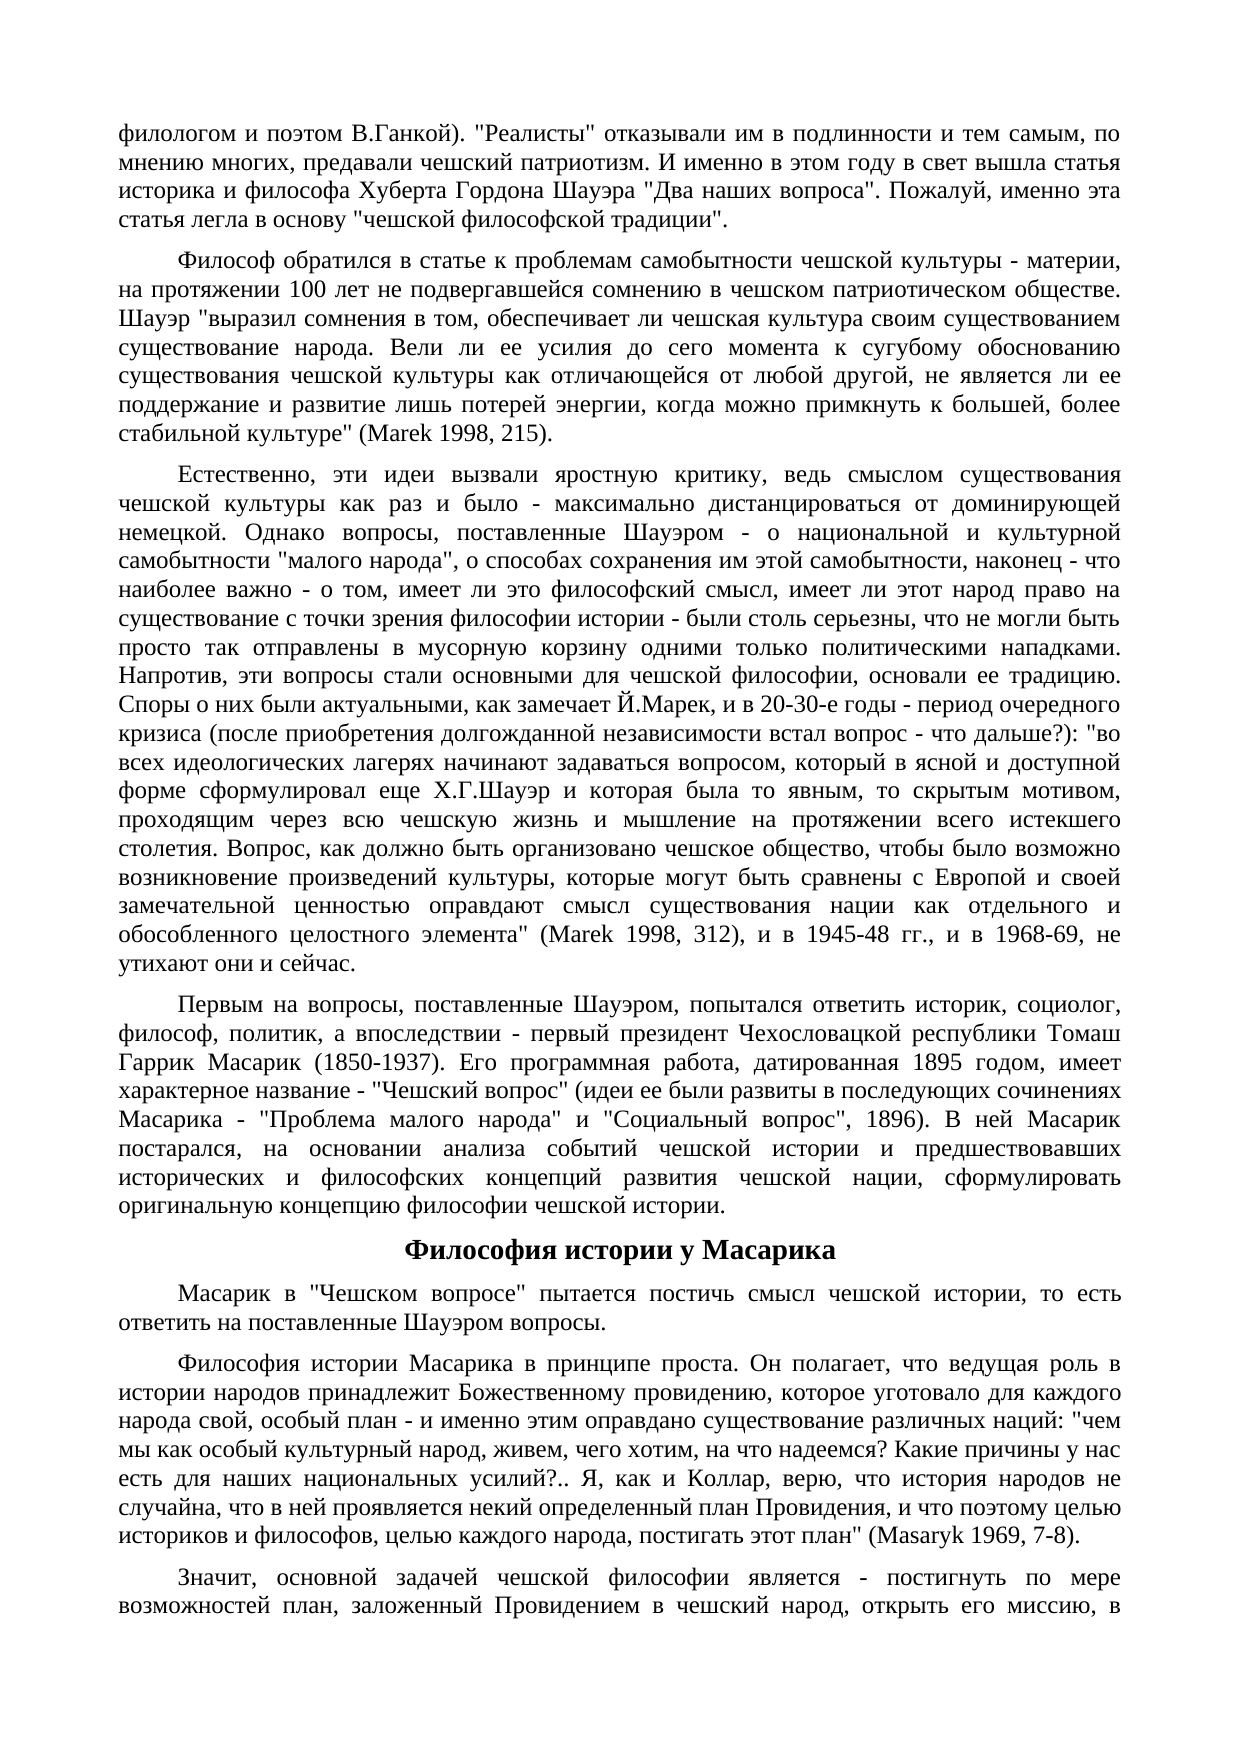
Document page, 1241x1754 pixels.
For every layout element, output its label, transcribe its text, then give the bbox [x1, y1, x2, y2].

text Естественно, эти идеи вызвали яростную критику, ведь смыслом существования чешской культуры как раз и было - максимально дистанцироваться от доминирующей немецкой. Однако вопросы, поставленные Шауэром - о национальной и культурной самобытности "малого народа", о способах сохранения им этой самобытности, наконец - что наиболее важно - о том, имеет ли это философский смысл, имеет ли этот народ право на существование с точки зрения философии истории - были столь серьезны, что не могли быть просто так отправлены в мусорную корзину одними только политическими нападками. Напротив, эти вопросы стали основными для чешской философии, основали ее традицию. Споры о них были актуальными, как замечает Й.Марек, и в 20-30-е годы - период очередного кризиса (после приобретения долгожданной независимости встал вопрос - что дальше?): "во всех идеологических лагерях начинают задаваться вопросом, который в ясной и доступной форме сформулировал еще Х.Г.Шауэр и которая была то явным, то скрытым мотивом, проходящим через всю чешскую жизнь и мышление на протяжении всего истекшего столетия. Вопрос, как должно быть организовано чешское общество, чтобы было возможно возникновение произведений культуры, которые могут быть сравнены с Европой и своей замечательной ценностью оправдают смысл существования нации как отдельного и обособленного целостного элемента" (Marek 1998, 312), и в 1945-48 гг., и в 1968-69, не утихают они и сейчас. [118, 459, 1122, 977]
text Философия истории у Масарика [118, 1232, 1122, 1265]
text Масарик в "Чешском вопросе" пытается постичь смысл чешской истории, то есть ответить на поставленные Шауэром вопросы. [118, 1278, 1122, 1335]
text Философ обратился в статье к проблемам самобытности чешской культуры - материи, на протяжении 100 лет не подвергавшейся сомнению в чешском патриотическом обществе. Шауэр "выразил сомнения в том, обеспечивает ли чешская культура своим существованием существование народа. Вели ли ее усилия до сего момента к сугубому обоснованию существования чешской культуры как отличающейся от любой другой, не является ли ее поддержание и развитие лишь потерей энергии, когда можно примкнуть к большей, более стабильной культуре" (Marek 1998, 215). [118, 246, 1122, 447]
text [118, 118, 1122, 233]
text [118, 1562, 1122, 1619]
text Философия истории Масарика в принципе проста. Он полагает, что ведущая роль в истории народов принадлежит Божественному провидению, которое уготовало для каждого народа свой, особый план - и именно этим оправдано существование различных наций: "чем мы как особый культурный народ, живем, чего хотим, на что надеемся? Какие причины у нас есть для наших национальных усилий?.. Я, как и Коллар, верю, что история народов не случайна, что в ней проявляется некий определенный план Провидения, и что поэтому целью историков и философов, целью каждого народа, постигать этот план" (Masaryk 1969, 7-8). [118, 1348, 1122, 1549]
text Первым на вопросы, поставленные Шауэром, попытался ответить историк, социолог, философ, политик, а впоследствии - первый президент Чехословацкой республики Томаш Гаррик Масарик (1850-1937). Его программная работа, датированная 1895 годом, имеет характерное название - "Чешский вопрос" (идеи ее были развиты в последующих сочинениях Масарика - "Проблема малого народа" и "Социальный вопрос", 1896). В ней Масарик постарался, на основании анализа событий чешской истории и предшествовавших исторических и философских концепций развития чешской нации, сформулировать оригинальную концепцию философии чешской истории. [118, 989, 1122, 1219]
